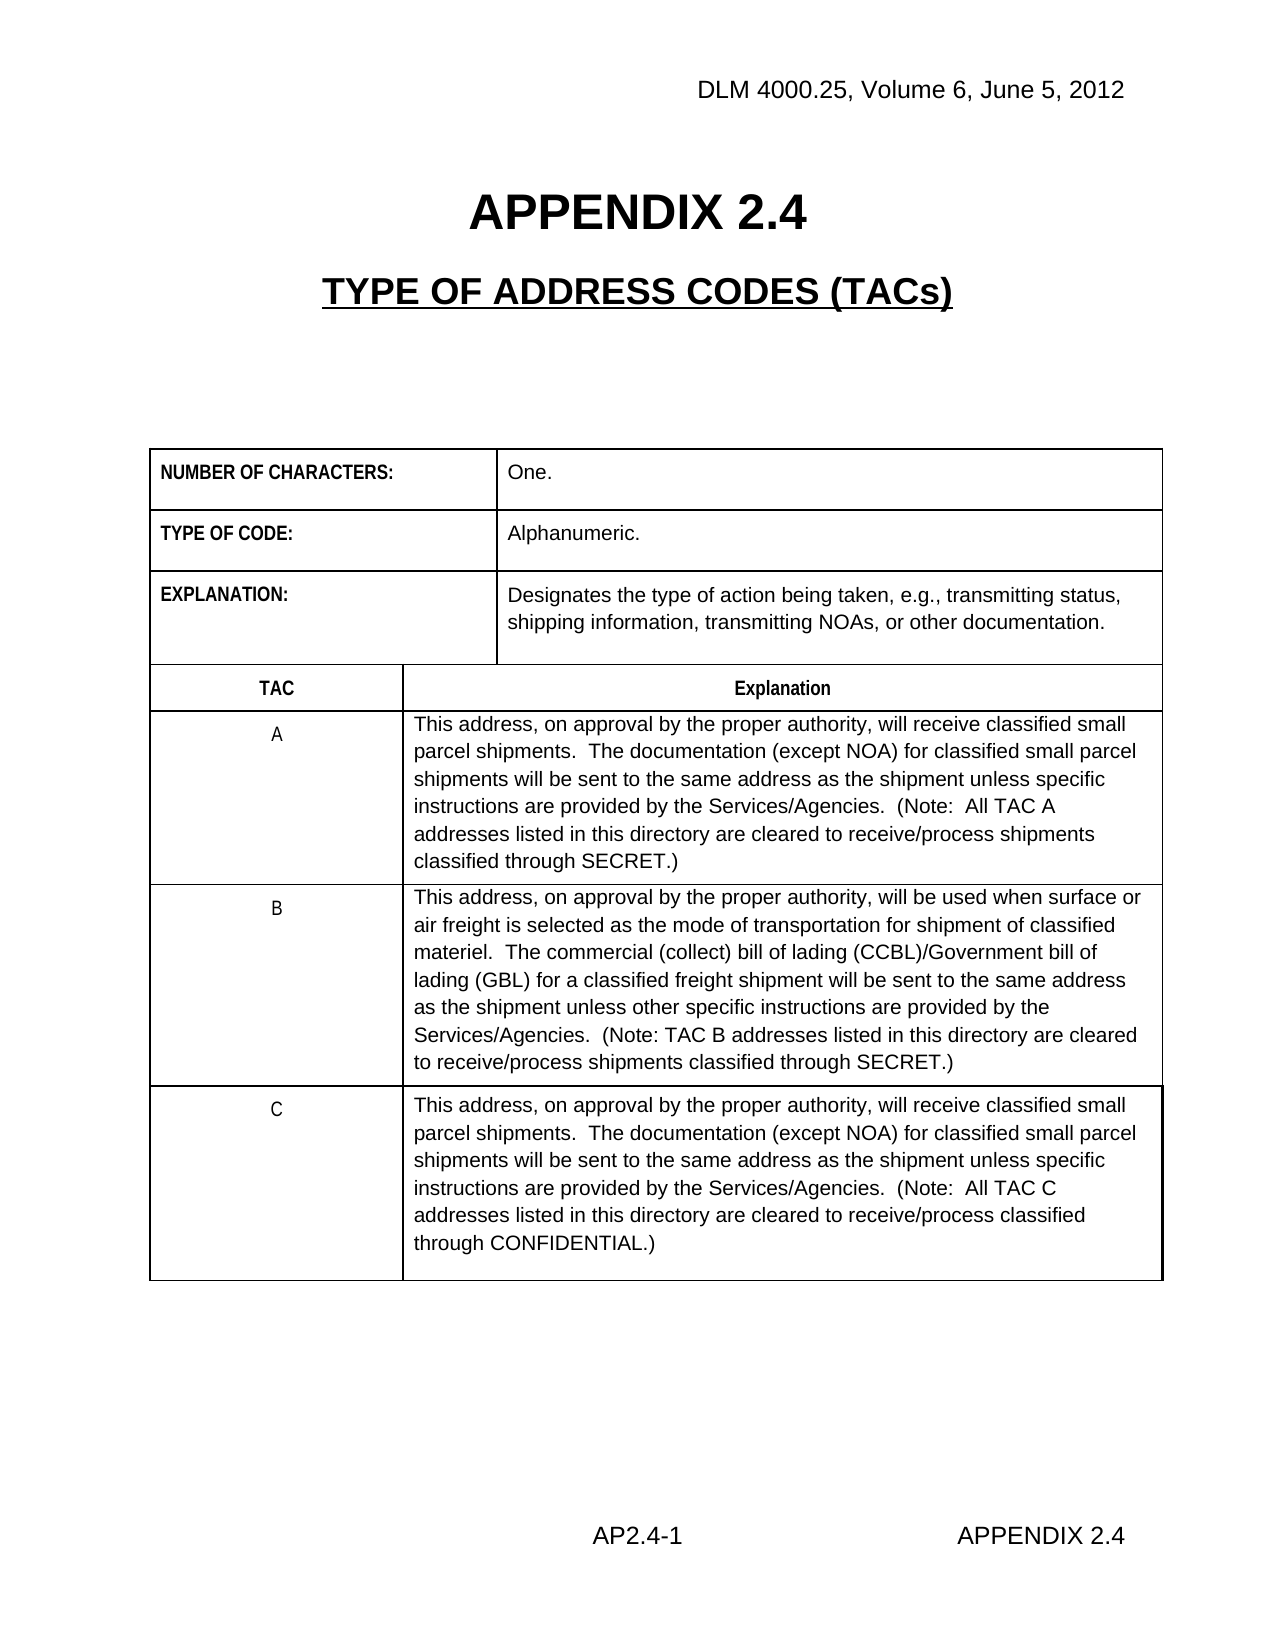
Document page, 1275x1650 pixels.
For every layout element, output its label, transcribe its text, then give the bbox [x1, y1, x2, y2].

table_cell A [151, 712, 402, 883]
table_cell Designates the type of action being taken, e.g., transmitting status, shipping information, transmitting NOAs, or other documentation. [498, 572, 1162, 663]
table_cell Explanation [404, 665, 1162, 710]
table_cell TYPE OF CODE: [151, 511, 496, 570]
table_header One. [498, 450, 1162, 509]
table_cell EXPLANATION: [151, 572, 496, 663]
table_cell Alphanumeric. [498, 511, 1162, 570]
table_cell This address, on approval by the proper authority, will receive classified small parcel shipments. The documentation (except NOA) for classified small parcel shipments will be sent to the same address as the shipment unless specific instructions are provided by the Services/Agencies. (Note: All TAC C addresses listed in this directory are cleared to receive/process classified through CONFIDENTIAL.) [404, 1087, 1161, 1279]
table_cell This address, on approval by the proper authority, will be used when surface or air freight is selected as the mode of transportation for shipment of classified materiel. The commercial (collect) bill of lading (CCBL)/Government bill of lading (GBL) for a classified freight shipment will be sent to the same address as the shipment unless other specific instructions are provided by the Services/Agencies. (Note: TAC B addresses listed in this directory are cleared to receive/process shipments classified through SECRET.) [404, 885, 1162, 1085]
table_header NUMBER OF CHARACTERS: [151, 450, 496, 509]
text TYPE OF ADDRESS CODES (TACs) [150, 269, 1125, 313]
table_cell B [151, 885, 402, 1085]
table_cell This address, on approval by the proper authority, will receive classified small parcel shipments. The documentation (except NOA) for classified small parcel shipments will be sent to the same address as the shipment unless specific instructions are provided by the Services/Agencies. (Note: All TAC A addresses listed in this directory are cleared to receive/process shipments classified through SECRET.) [404, 712, 1162, 883]
table_cell C [151, 1087, 402, 1279]
text APPENDIX 2.4 [150, 183, 1125, 240]
table_cell TAC [151, 665, 402, 710]
